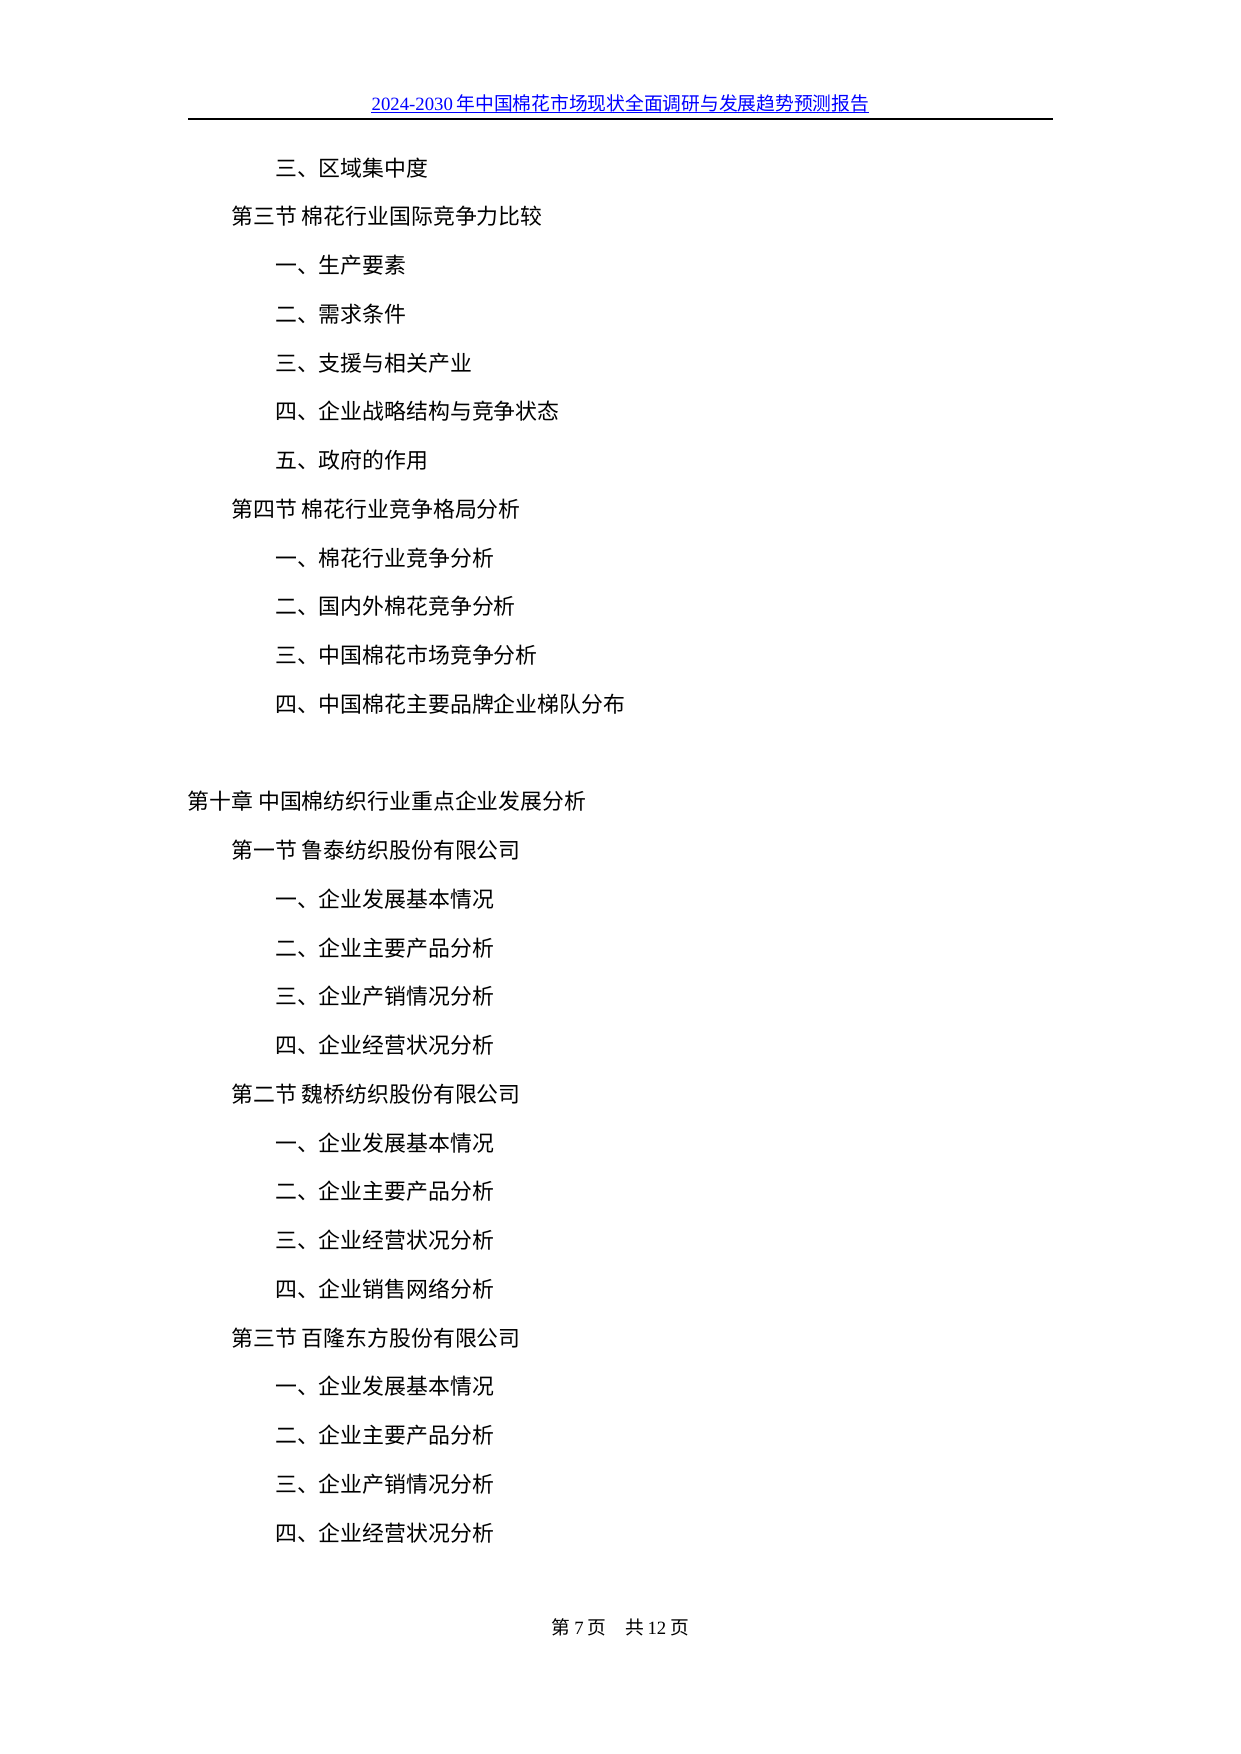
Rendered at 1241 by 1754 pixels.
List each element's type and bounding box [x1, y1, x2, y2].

text [187, 150, 1053, 1548]
